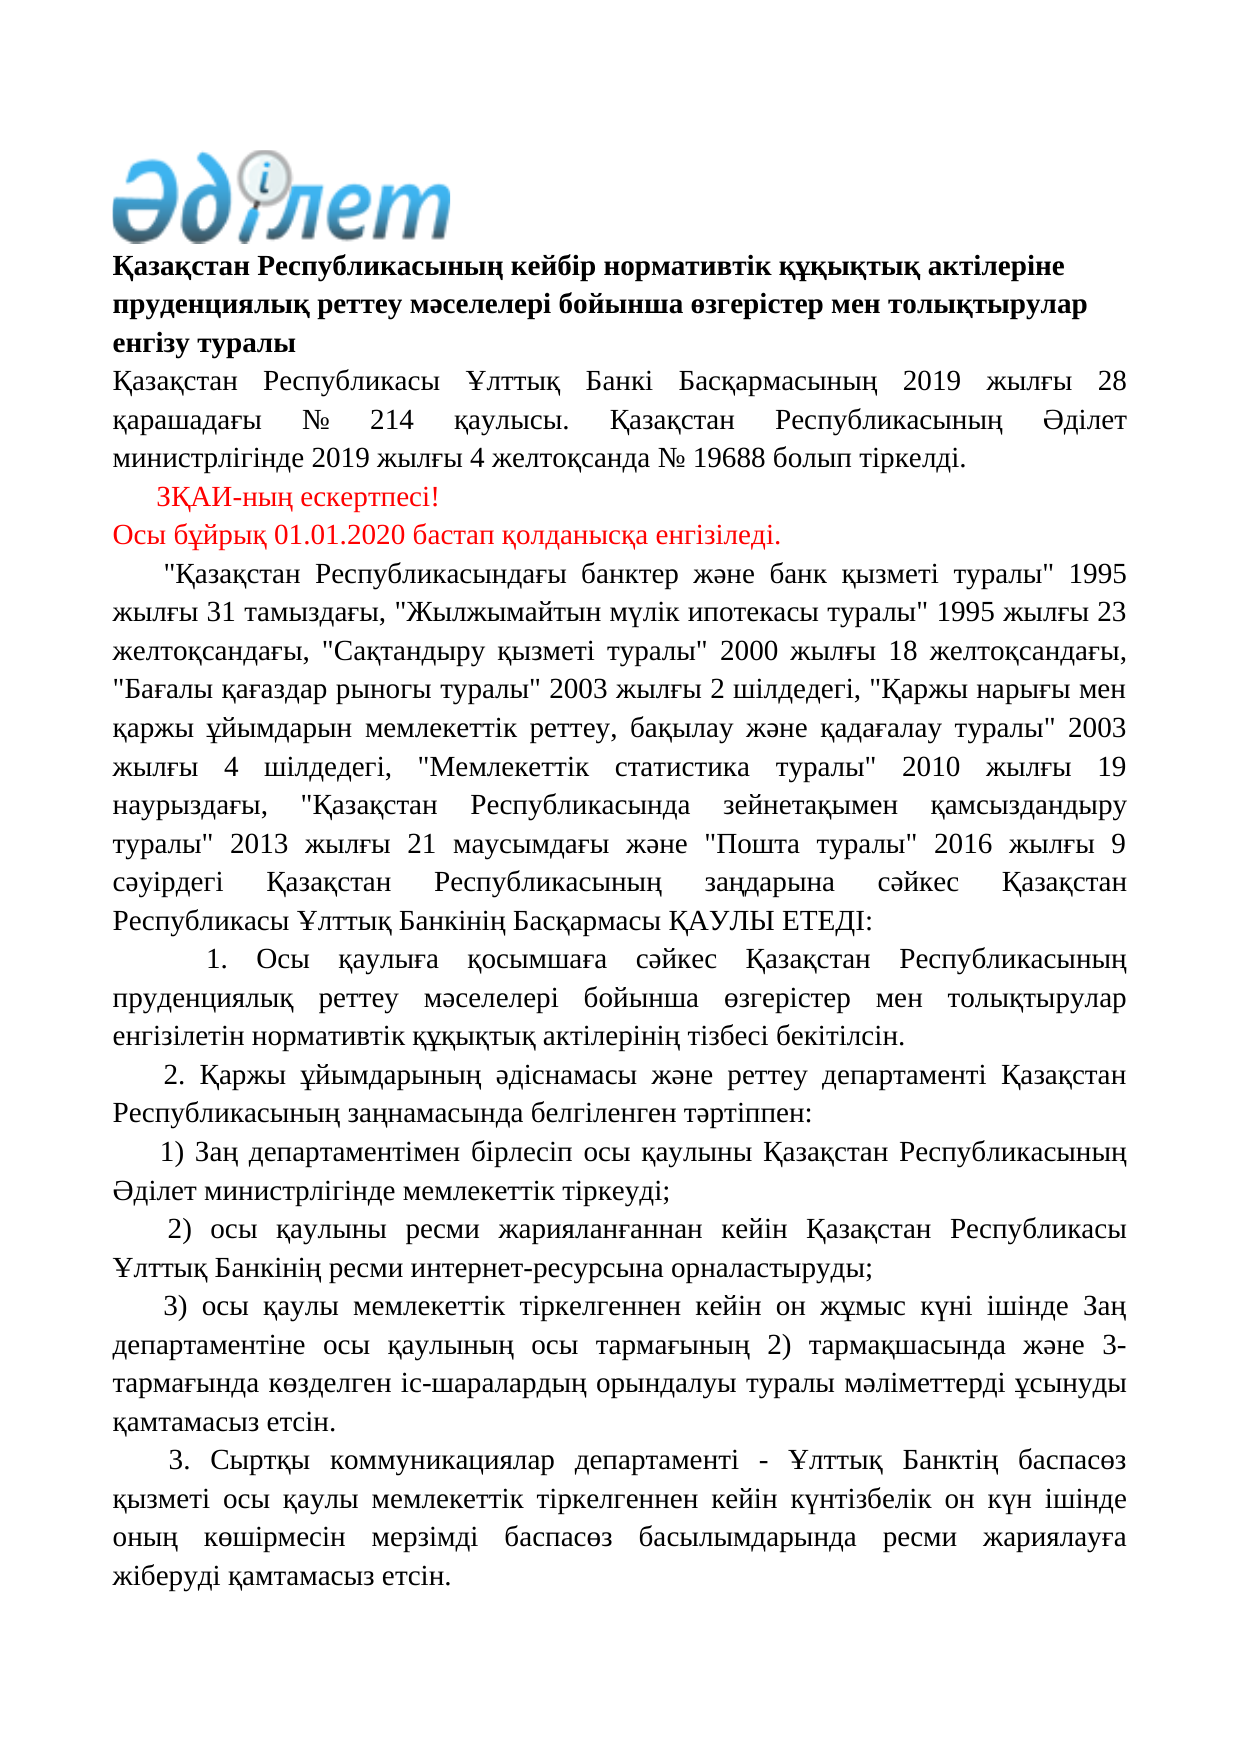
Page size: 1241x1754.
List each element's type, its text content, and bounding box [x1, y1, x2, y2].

text 3. Сыртқы коммуникациялар департаменті - Ұлттық Банктің баспасөз қызметі осы қаулы мемлекеттік тіркелгеннен кейін күнтізбелік он күн ішінде оның көшірмесін мерзімді баспасөз басылымдарында ресми жариялауға жіберуді қамтамасыз етсін. [112, 1442, 1128, 1592]
picture [112, 150, 451, 244]
text Осы бұйрық 01.01.2020 бастап қолданысқа енгізіледі. [112, 517, 1128, 551]
text 2) осы қаулыны ресми жарияланғаннан кейін Қазақстан Республикасы Ұлттық Банкінің ресми интернет-ресурсына орналастыруды; [112, 1211, 1128, 1283]
text ЗҚАИ-ның ескертпесі! [112, 479, 1128, 512]
text "Қазақстан Республикасындағы банктер және банк қызметі туралы" 1995 жылғы 31 тамыздағы, "Жылжымайтын мүлік ипотекасы туралы" 1995 жылғы 23 желтоқсандағы, "Сақтандыру қызметі туралы" 2000 жылғы 18 желтоқсандағы, "Бағалы қағаздар рыногы туралы" 2003 жылғы 2 шілдедегі, "Қаржы нарығы мен қаржы ұйымдарын мемлекеттiк реттеу, бақылау және қадағалау туралы" 2003 жылғы 4 шілдедегі, "Мемлекеттік статистика туралы" 2010 жылғы 19 наурыздағы, "Қазақстан Республикасында зейнетақымен қамсыздандыру туралы" 2013 жылғы 21 маусымдағы және "Пошта туралы" 2016 жылғы 9 сәуірдегі Қазақстан Республикасының заңдарына сәйкес Қазақстан Республикасы Ұлттық Банкінің Басқармасы ҚАУЛЫ ЕТЕДІ: [112, 556, 1128, 936]
text Қазақстан Республикасының кейбір нормативтік құқықтық актілеріне пруденциялық реттеу мәселелері бойынша өзгерістер мен толықтырулар енгізу туралы [112, 248, 1128, 358]
text 1. Осы қаулыға қосымшаға сәйкес Қазақстан Республикасының пруденциялық реттеу мәселелері бойынша өзгерістер мен толықтырулар енгізілетін нормативтік құқықтық актілерінің тізбесі бекітілсін. [112, 941, 1128, 1052]
text Қазақстан Республикасы Ұлттық Банкі Басқармасының 2019 жылғы 28 қарашадағы № 214 қаулысы. Қазақстан Республикасының Әділет министрлігінде 2019 жылғы 4 желтоқсанда № 19688 болып тіркелді. [112, 363, 1128, 474]
text 3) осы қаулы мемлекеттік тіркелгеннен кейін он жұмыс күні ішінде Заң департаментіне осы қаулының осы тармағының 2) тармақшасында және 3-тармағында көзделген іс-шаралардың орындалуы туралы мәліметтерді ұсынуды қамтамасыз етсін. [112, 1288, 1128, 1437]
text 2. Қаржы ұйымдарының әдіснамасы және реттеу департаменті Қазақстан Республикасының заңнамасында белгіленген тәртіппен: [112, 1057, 1128, 1129]
text 1) Заң департаментімен бірлесіп осы қаулыны Қазақстан Республикасының Әділет министрлігінде мемлекеттік тіркеуді; [112, 1134, 1128, 1206]
